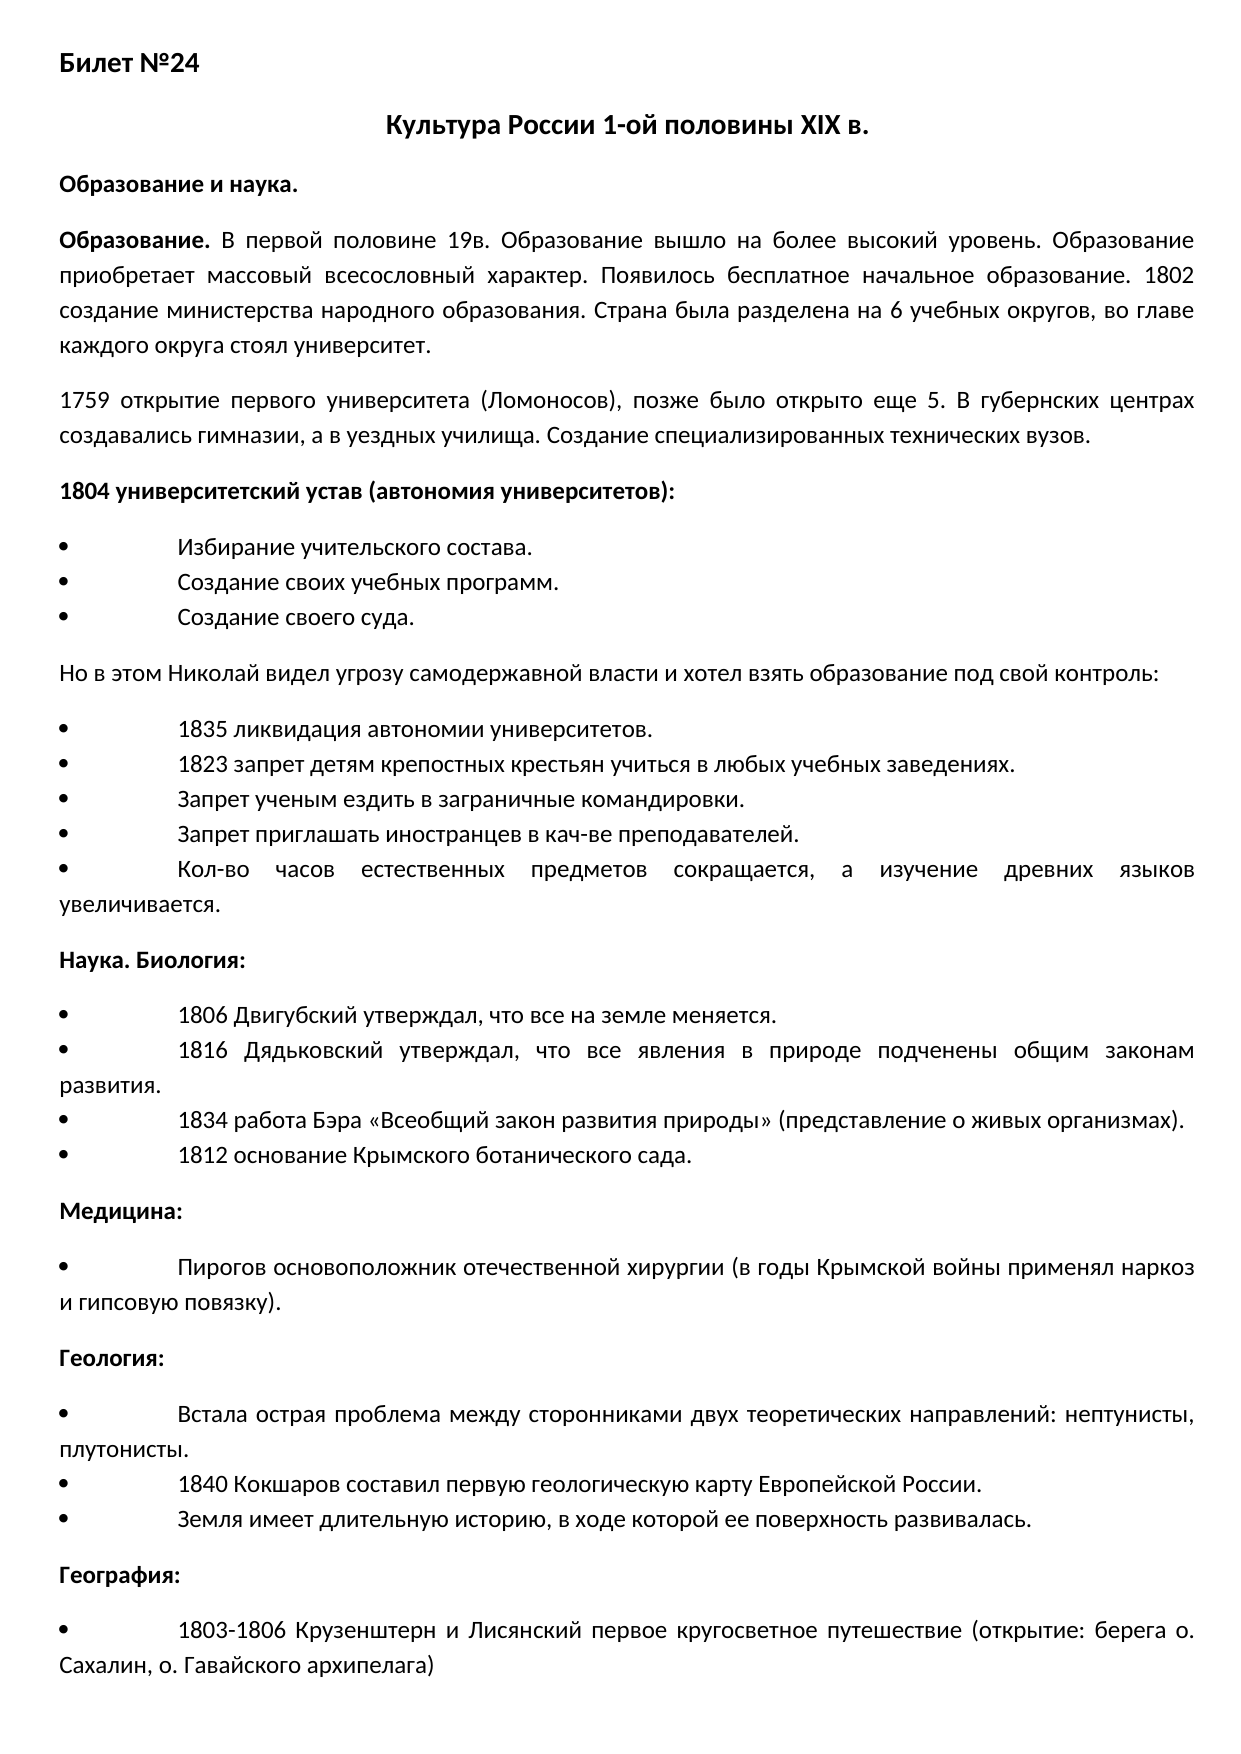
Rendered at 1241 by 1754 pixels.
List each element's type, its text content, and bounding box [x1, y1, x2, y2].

list Создание своего суда. [59, 601, 1196, 632]
list 1806 Двигубский утверждал, что все на земле меняется. [59, 999, 1196, 1030]
list 1840 Кокшаров составил первую геологическую карту Европейской России. [59, 1468, 1196, 1498]
list 1812 основание Крымского ботанического сада. [59, 1139, 1196, 1170]
text Образование и наука. [59, 168, 1196, 198]
text Билет №24 [59, 44, 1196, 80]
list Земля имеет длительную историю, в ходе которой ее поверхность развивалась. [59, 1503, 1196, 1533]
list 1835 ликвидация автономии университетов. [59, 713, 1196, 743]
list 1803-1806 Крузенштерн и Лисянский первое кругосветное путешествие (открытие: берега о. Сахалин, о. Гавайского архипелага) [59, 1614, 1196, 1680]
list Запрет ученым ездить в заграничные командировки. [59, 783, 1196, 813]
list Избирание учительского состава. [59, 531, 1196, 562]
text Медицина: [59, 1195, 1196, 1226]
list Встала острая проблема между сторонниками двух теоретических направлений: нептунисты, плутонисты. [59, 1398, 1196, 1463]
text Культура России 1-ой половины XIX в. [59, 106, 1196, 142]
text Наука. Биология: [59, 944, 1196, 974]
text 1804 университетский устав (автономия университетов): [59, 475, 1196, 506]
text Образование. В первой половине 19в. Образование вышло на более высокий уровень. Образование приобретает массовый всесословный характер. Появилось бесплатное начальное образование. 1802 создание министерства народного образования. Страна была разделена на 6 учебных округов, во главе каждого округа стоял университет. [59, 224, 1196, 359]
list Пирогов основоположник отечественной хирургии (в годы Крымской войны применял наркоз и гипсовую повязку). [59, 1251, 1196, 1317]
list Запрет приглашать иностранцев в кач-ве преподавателей. [59, 818, 1196, 848]
text Но в этом Николай видел угрозу самодержавной власти и хотел взять образование под свой контроль: [59, 657, 1196, 688]
list Кол-во часов естественных предметов сокращается, а изучение древних языков увеличивается. [59, 853, 1196, 918]
list 1823 запрет детям крепостных крестьян учиться в любых учебных заведениях. [59, 748, 1196, 778]
text 1759 открытие первого университета (Ломоносов), позже было открыто еще 5. В губернских центрах создавались гимназии, а в уездных училища. Создание специализированных технических вузов. [59, 384, 1196, 450]
list Создание своих учебных программ. [59, 566, 1196, 597]
text География: [59, 1559, 1196, 1589]
list 1816 Дядьковский утверждал, что все явления в природе подченены общим законам развития. [59, 1034, 1196, 1100]
text Геология: [59, 1342, 1196, 1373]
list 1834 работа Бэра «Всеобщий закон развития природы» (представление о живых организмах). [59, 1104, 1196, 1135]
